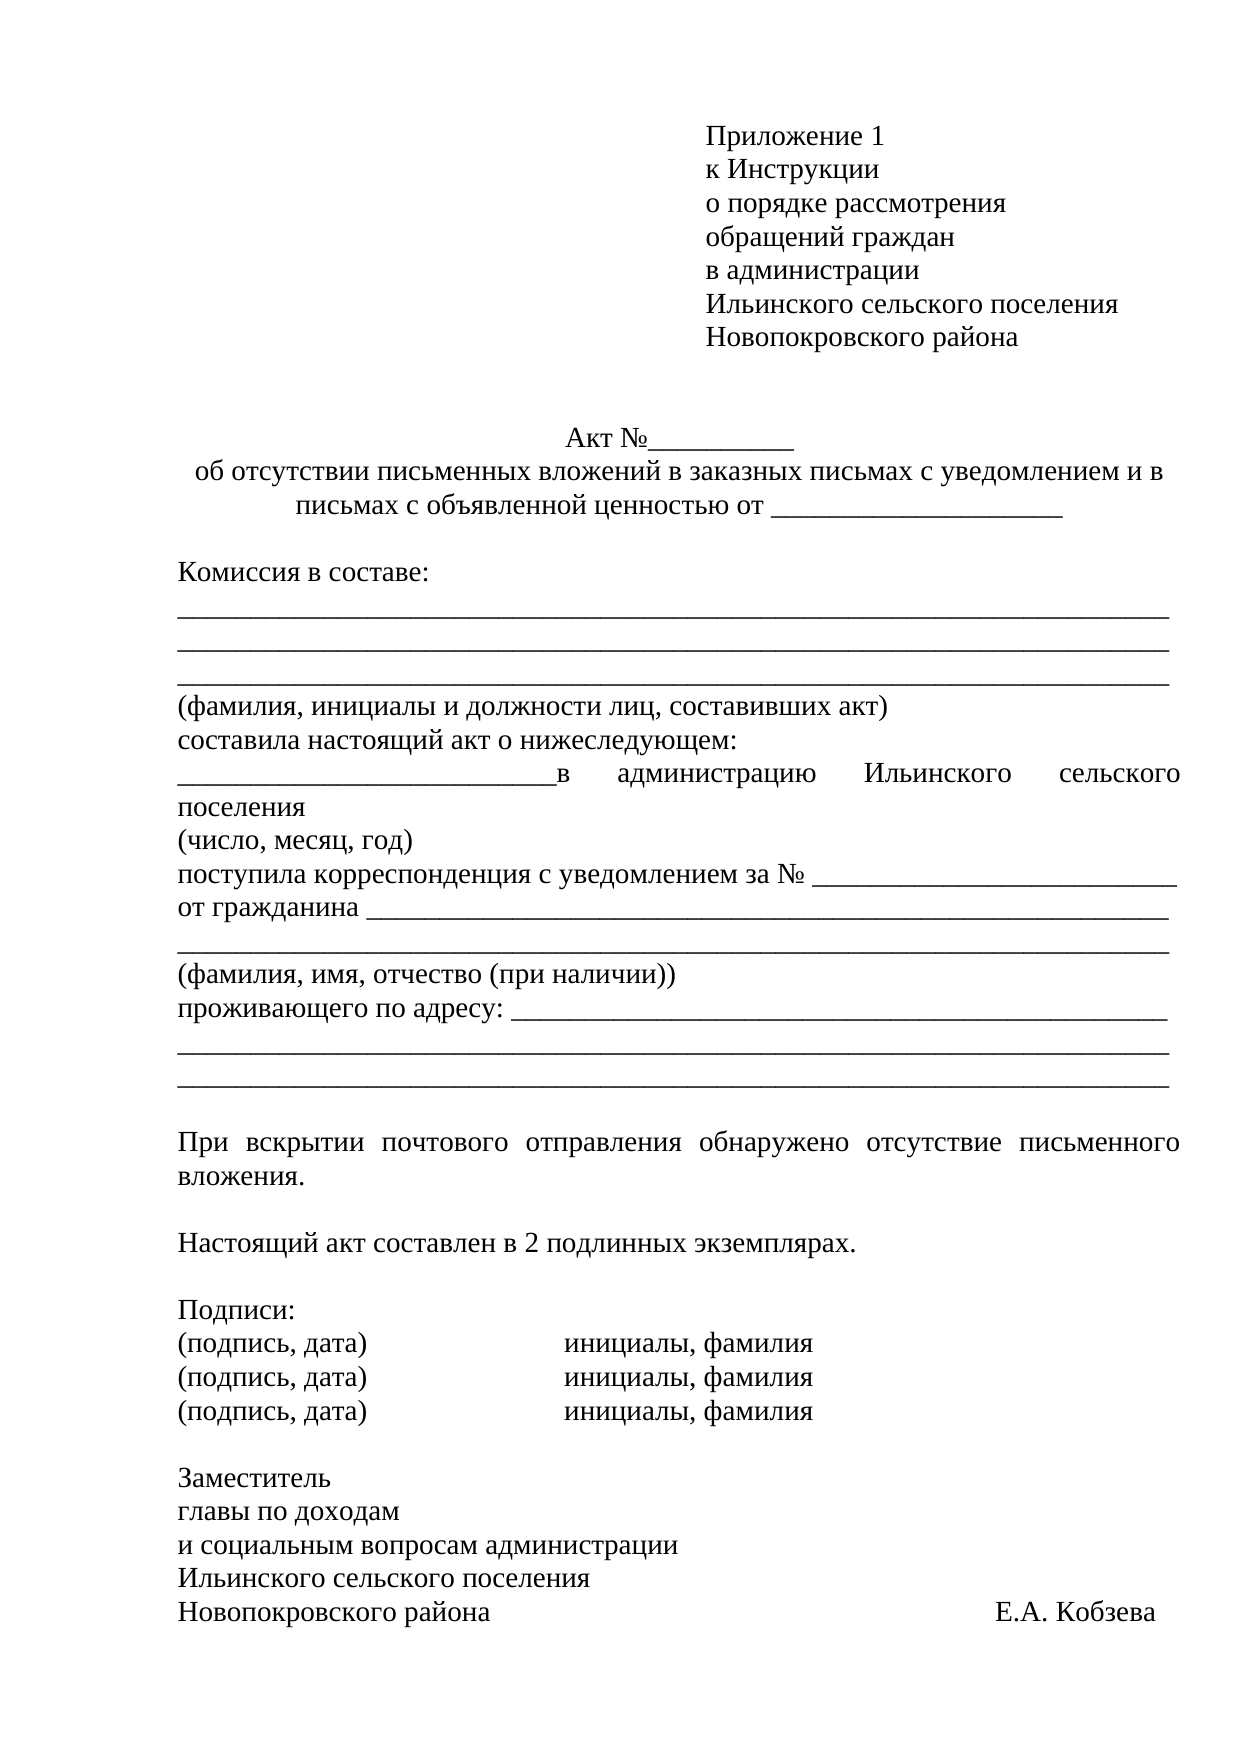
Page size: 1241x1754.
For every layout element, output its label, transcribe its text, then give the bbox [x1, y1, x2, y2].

text Настоящий акт составлен в 2 подлинных экземплярах. [177, 1225, 1181, 1258]
text Ильинского сельского поселения [177, 1560, 1181, 1594]
text При вскрытии почтового отправления обнаружено отсутствие письменного вложения. [177, 1124, 1181, 1191]
text проживающего по адресу: _____________________________________________ [177, 990, 1181, 1024]
text ____________________________________________________________________ [177, 923, 1181, 957]
text ____________________________________________________________________ [177, 588, 1181, 621]
text об отсутствии письменных вложений в заказных письмах с уведомлением и в письмах с объявленной ценностью от ____________________ [177, 453, 1181, 521]
text (фамилия, инициалы и должности лиц, составивших акт) [177, 688, 1181, 722]
table_header Приложение 1 к Инструкции о порядке рассмотрения обращений граждан в администрации Ильинского сельского поселения Новопокровского района [694, 118, 1192, 353]
text поступила корреспонденция с уведомлением за № _________________________ [177, 856, 1181, 889]
text ________________________________________________________________________________________________________________________________________ [177, 1024, 1181, 1091]
text Заместитель [177, 1460, 1181, 1493]
text ____________________________________________________________________ [177, 621, 1181, 655]
text Акт №__________ [177, 420, 1181, 453]
text (фамилия, имя, отчество (при наличии)) [177, 957, 1181, 990]
text (подпись, дата) инициалы, фамилия [177, 1393, 1181, 1426]
text составила настоящий акт о нижеследующем: [177, 722, 1181, 755]
text (подпись, дата) инициалы, фамилия [177, 1359, 1181, 1393]
text и социальным вопросам администрации [177, 1527, 1181, 1560]
text Новопокровского района Е.А. Кобзева [177, 1594, 1181, 1627]
text Подписи: [177, 1292, 1181, 1326]
text ____________________________________________________________________ [177, 655, 1181, 688]
text главы по доходам [177, 1493, 1181, 1527]
text (число, месяц, год) [177, 822, 1181, 856]
text Комиссия в составе: [177, 554, 1181, 588]
text от гражданина _______________________________________________________ [177, 889, 1181, 923]
text (подпись, дата) инициалы, фамилия [177, 1326, 1181, 1359]
text __________________________в администрацию Ильинского сельского поселения [177, 755, 1181, 822]
